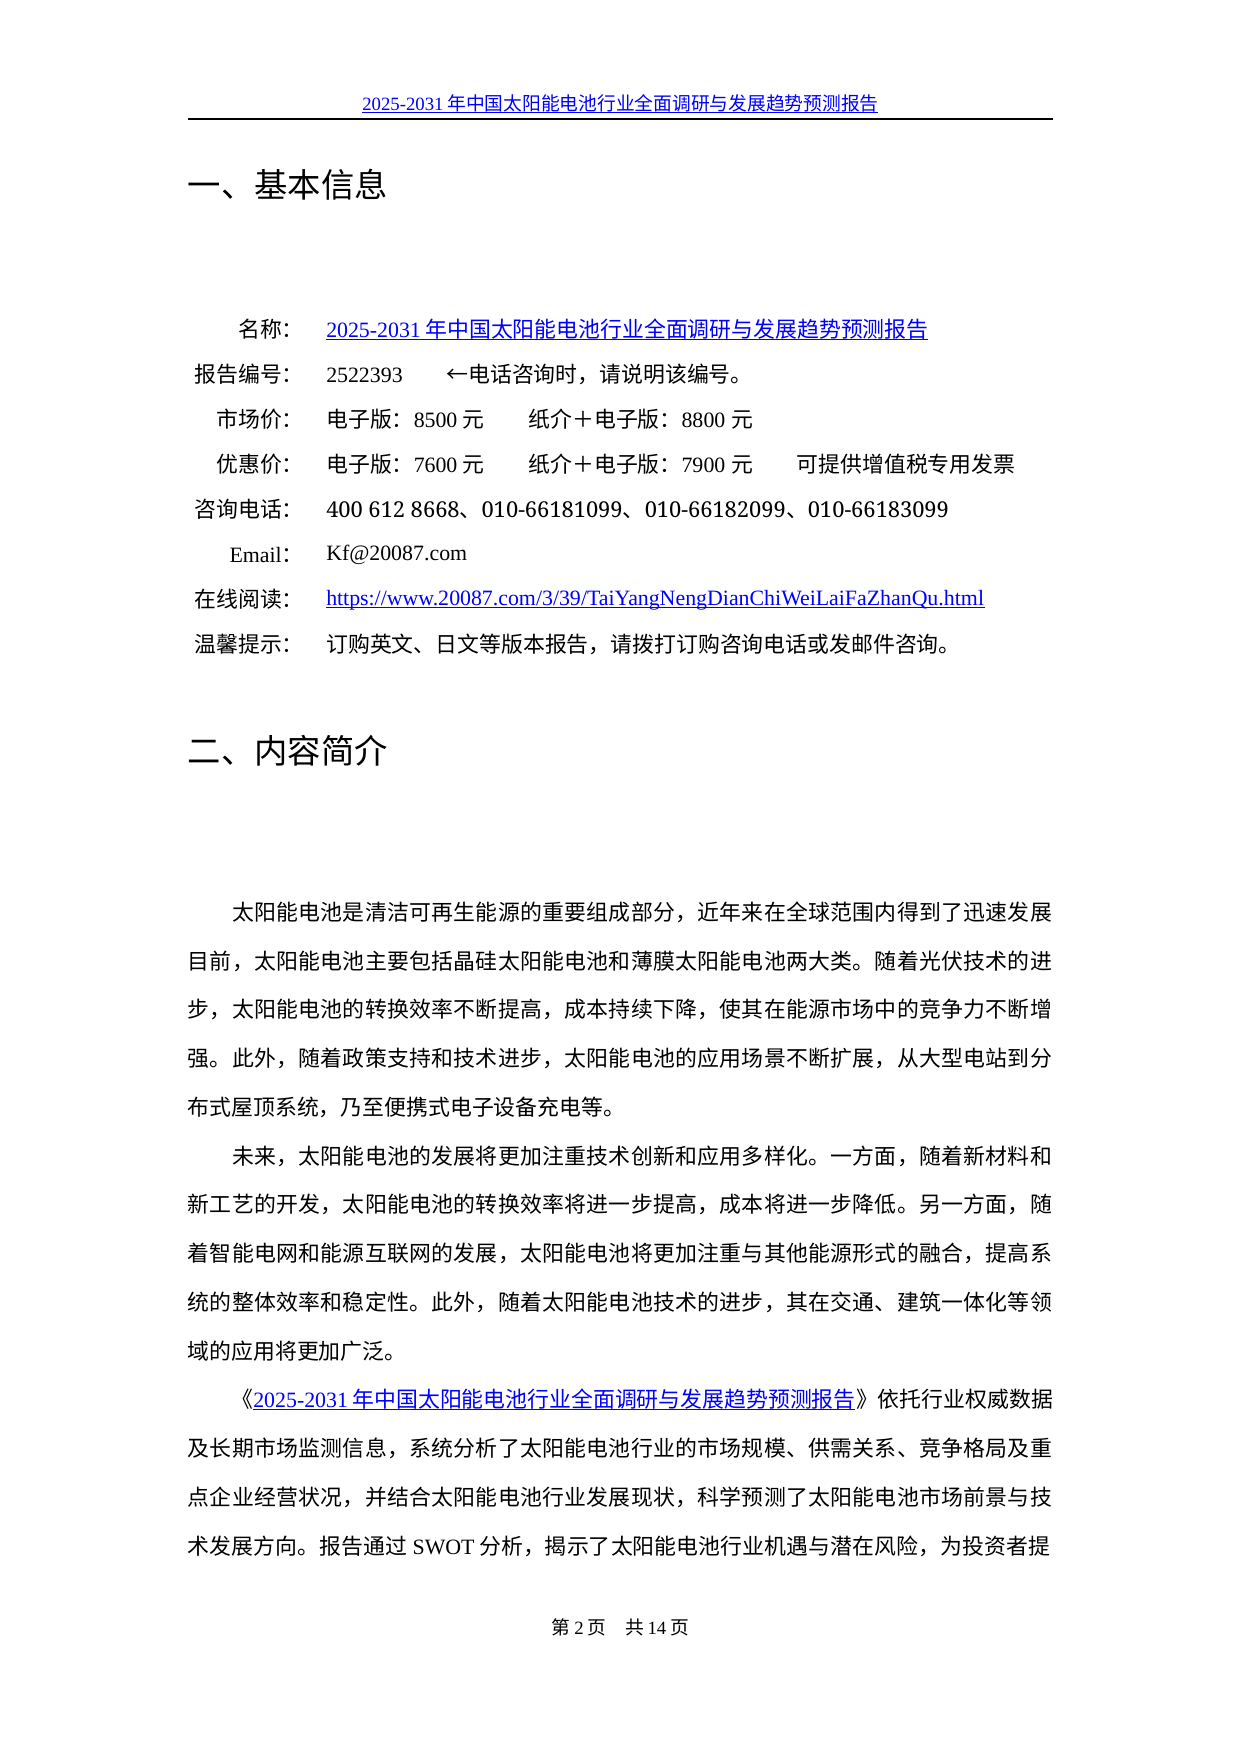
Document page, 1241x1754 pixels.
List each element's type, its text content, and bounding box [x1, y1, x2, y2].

table_cell Email： [167, 537, 315, 582]
table_cell 400 612 8668、010-66181099、010-66182099、010-66183099 [315, 492, 1073, 537]
table_header 名称： [167, 312, 315, 357]
table_cell 电子版：8500 元 纸介＋电子版：8800 元 [315, 402, 1073, 447]
table_cell 订购英文、日文等版本报告，请拨打订购咨询电话或发邮件咨询。 [315, 627, 1073, 672]
table_cell 咨询电话： [167, 492, 315, 537]
table_cell 市场价： [167, 402, 315, 447]
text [187, 894, 1053, 1561]
title 一、基本信息 [187, 150, 1053, 215]
table_cell 温馨提示： [167, 627, 315, 672]
table_cell Kf@20087.com [315, 537, 1073, 582]
table_cell 优惠价： [167, 447, 315, 492]
table_cell 电子版：7600 元 纸介＋电子版：7900 元 可提供增值税专用发票 [315, 447, 1073, 492]
table_cell 在线阅读： [167, 582, 315, 627]
table_cell [315, 582, 1073, 627]
title 二、内容简介 [187, 717, 1053, 782]
table_cell 2522393 ←电话咨询时，请说明该编号。 [315, 357, 1073, 402]
table_header 2025-2031年中国太阳能电池行业全面调研与发展趋势预测报告 [315, 312, 1073, 357]
table_cell 报告编号： [167, 357, 315, 402]
